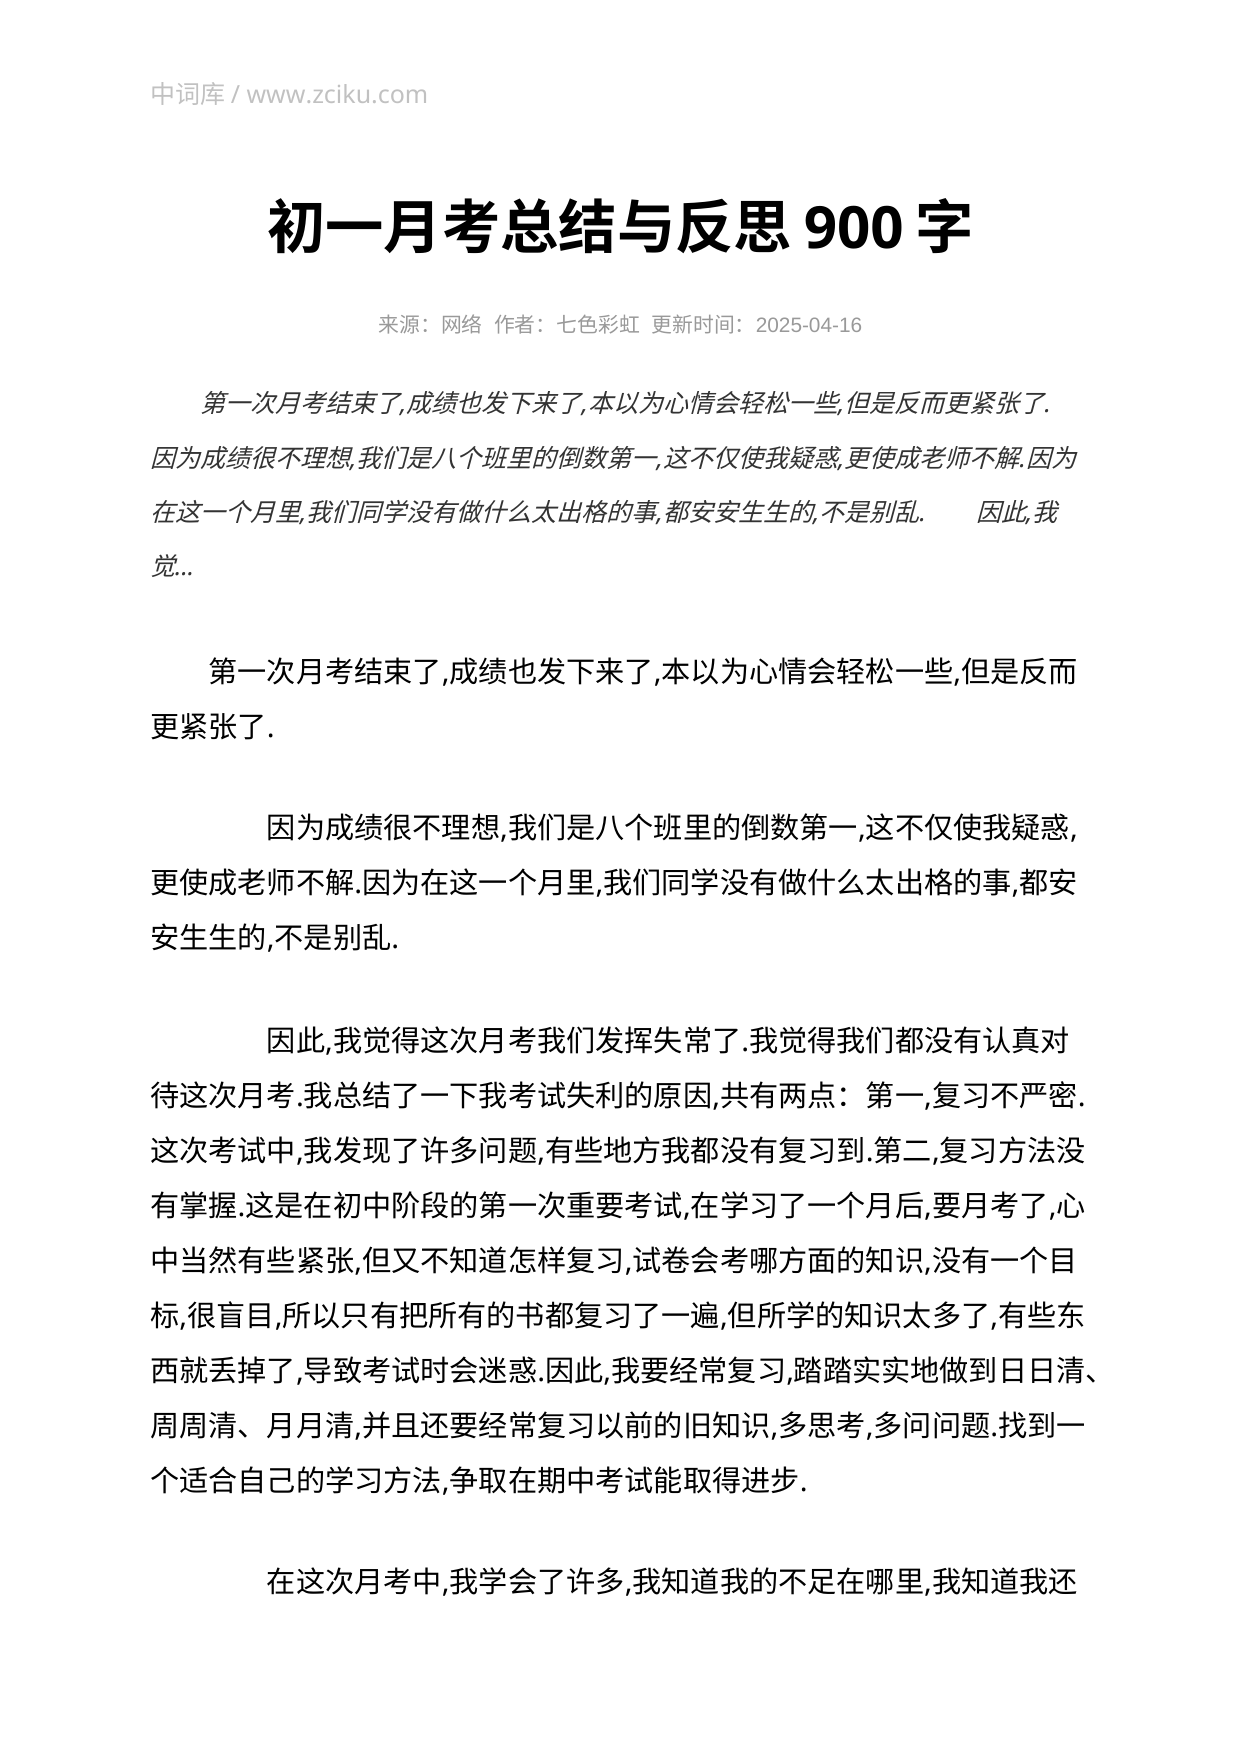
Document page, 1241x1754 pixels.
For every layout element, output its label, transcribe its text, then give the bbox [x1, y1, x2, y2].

subtitle 初一月考总结与反思900字 [150, 181, 1090, 266]
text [150, 1559, 1090, 1601]
text 因此,我觉得这次月考我们发挥失常了.我觉得我们都没有认真对待这次月考.我总结了一下我考试失利的原因,共有两点：第一,复习不严密.这次考试中,我发现了许多问题,有些地方我都没有复习到.第二,复习方法没有掌握.这是在初中阶段的第一次重要考试,在学习了一个月后,要月考了,心中当然有些紧张,但又不知道怎样复习,试卷会考哪方面的知识,没有一个目标,很盲目,所以只有把所有的书都复习了一遍,但所学的知识太多了,有些东西就丢掉了,导致考试时会迷惑.因此,我要经常复习,踏踏实实地做到日日清、周周清、月月清,并且还要经常复习以前的旧知识,多思考,多问问题.找到一个适合自己的学习方法,争取在期中考试能取得进步. [150, 1017, 1090, 1499]
text 第一次月考结束了,成绩也发下来了,本以为心情会轻松一些,但是反而更紧张了. [150, 648, 1090, 746]
text 因为成绩很不理想,我们是八个班里的倒数第一,这不仅使我疑惑,更使成老师不解.因为在这一个月里,我们同学没有做什么太出格的事,都安安生生的,不是别乱. [150, 805, 1090, 957]
text 第一次月考结束了,成绩也发下来了,本以为心情会轻松一些,但是反而更紧张了. 因为成绩很不理想,我们是八个班里的倒数第一,这不仅使我疑惑,更使成老师不解.因为在这一个月里,我们同学没有做什么太出格的事,都安安生生的,不是别乱. 因此,我觉... [150, 384, 1090, 583]
text 来源：网络 作者：七色彩虹 更新时间：2025-04-16 [150, 313, 1090, 337]
